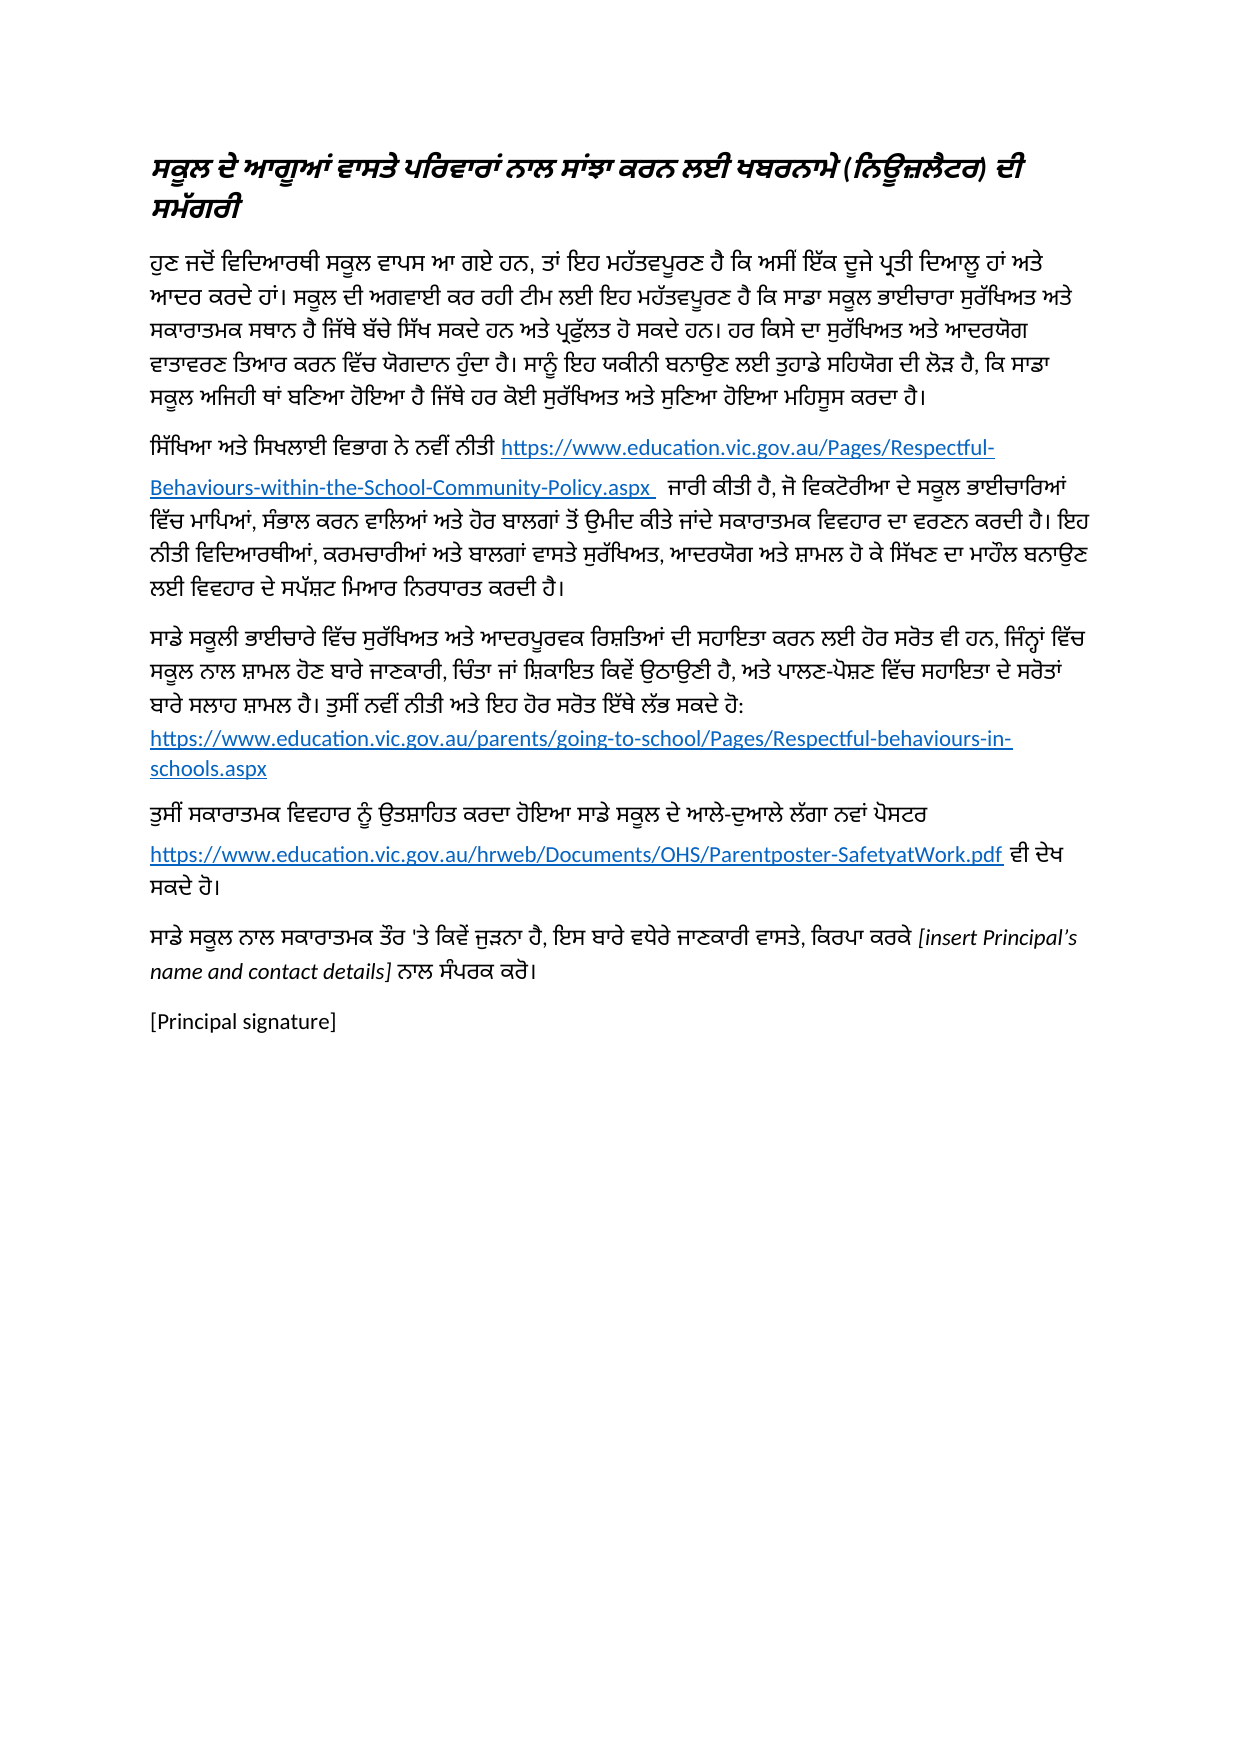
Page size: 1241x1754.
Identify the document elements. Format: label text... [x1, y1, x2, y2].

text ਸਾਡੇ ਸਕੂਲ ਨਾਲ ਸਕਾਰਾਤਮਕ ਤੌਰ 'ਤੇ ਕਿਵੇਂ ਜੁੜਨਾ ਹੈ, ਇਸ ਬਾਰੇ ਵਧੇਰੇ ਜਾਣਕਾਰੀ ਵਾਸਤੇ, ਕਿਰਪਾ ਕਰਕੇ [insert Principal’s name and contact details] ਨਾਲ ਸੰਪਰਕ ਕਰੋ। [150, 923, 1090, 989]
text ਸਕੂਲ ਦੇ ਆਗੂਆਂ ਵਾਸਤੇ ਪਰਿਵਾਰਾਂ ਨਾਲ ਸਾਂਝਾ ਕਰਨ ਲਈ ਖਬਰਨਾਮੇ (ਨਿਊਜ਼ਲੈਟਰ) ਦੀ ਸਮੱਗਰੀ [150, 150, 1090, 230]
text ਹੁਣ ਜਦੋਂ ਵਿਦਿਆਰਥੀ ਸਕੂਲ ਵਾਪਸ ਆ ਗਏ ਹਨ, ਤਾਂ ਇਹ ਮਹੱਤਵਪੂਰਣ ਹੈ ਕਿ ਅਸੀਂ ਇੱਕ ਦੂਜੇ ਪ੍ਰਤੀ ਦਿਆਲੂ ਹਾਂ ਅਤੇ ਆਦਰ ਕਰਦੇ ਹਾਂ। ਸਕੂਲ ਦੀ ਅਗਵਾਈ ਕਰ ਰਹੀ ਟੀਮ ਲਈ ਇਹ ਮਹੱਤਵਪੂਰਣ ਹੈ ਕਿ ਸਾਡਾ ਸਕੂਲ ਭਾਈਚਾਰਾ ਸੁਰੱਖਿਅਤ ਅਤੇ ਸਕਾਰਾਤਮਕ ਸਥਾਨ ਹੈ ਜਿੱਥੇ ਬੱਚੇ ਸਿੱਖ ਸਕਦੇ ਹਨ ਅਤੇ ਪ੍ਰਫੁੱਲਤ ਹੋ ਸਕਦੇ ਹਨ। ਹਰ ਕਿਸੇ ਦਾ ਸੁਰੱਖਿਅਤ ਅਤੇ ਆਦਰਯੋਗ ਵਾਤਾਵਰਣ ਤਿਆਰ ਕਰਨ ਵਿੱਚ ਯੋਗਦਾਨ ਹੁੰਦਾ ਹੈ। ਸਾਨੂੰ ਇਹ ਯਕੀਨੀ ਬਨਾਉਣ ਲਈ ਤੁਹਾਡੇ ਸਹਿਯੋਗ ਦੀ ਲੋੜ ਹੈ, ਕਿ ਸਾਡਾ ਸਕੂਲ ਅਜਿਹੀ ਥਾਂ ਬਣਿਆ ਹੋਇਆ ਹੈ ਜਿੱਥੇ ਹਰ ਕੋਈ ਸੁਰੱਖਿਅਤ ਅਤੇ ਸੁਣਿਆ ਹੋਇਆ ਮਹਿਸੂਸ ਕਰਦਾ ਹੈ। [150, 249, 1090, 415]
text [Principal signature] [150, 1007, 1090, 1035]
text ਸਿੱਖਿਆ ਅਤੇ ਸਿਖਲਾਈ ਵਿਭਾਗ ਨੇ ਨਵੀਂ ਨੀਤੀ https://www.education.vic.gov.au/Pages/Respectful-Behaviours-within-the-School-Community-Policy.aspx ਜਾਰੀ ਕੀਤੀ ਹੈ, ਜੋ ਵਿਕਟੋਰੀਆ ਦੇ ਸਕੂਲ ਭਾਈਚਾਰਿਆਂ ਵਿੱਚ ਮਾਪਿਆਂ, ਸੰਭਾਲ ਕਰਨ ਵਾਲਿਆਂ ਅਤੇ ਹੋਰ ਬਾਲਗਾਂ ਤੋਂ ਉਮੀਦ ਕੀਤੇ ਜਾਂਦੇ ਸਕਾਰਾਤਮਕ ਵਿਵਹਾਰ ਦਾ ਵਰਣਨ ਕਰਦੀ ਹੈ। ਇਹ ਨੀਤੀ ਵਿਦਿਆਰਥੀਆਂ, ਕਰਮਚਾਰੀਆਂ ਅਤੇ ਬਾਲਗਾਂ ਵਾਸਤੇ ਸੁਰੱਖਿਅਤ, ਆਦਰਯੋਗ ਅਤੇ ਸ਼ਾਮਲ ਹੋ ਕੇ ਸਿੱਖਣ ਦਾ ਮਾਹੌਲ ਬਨਾਉਣ ਲਈ ਵਿਵਹਾਰ ਦੇ ਸਪੱਸ਼ਟ ਮਿਆਰ ਨਿਰਧਾਰਤ ਕਰਦੀ ਹੈ। [150, 433, 1090, 605]
text ਸਾਡੇ ਸਕੂਲੀ ਭਾਈਚਾਰੇ ਵਿੱਚ ਸੁਰੱਖਿਅਤ ਅਤੇ ਆਦਰਪੂਰਵਕ ਰਿਸ਼ਤਿਆਂ ਦੀ ਸਹਾਇਤਾ ਕਰਨ ਲਈ ਹੋਰ ਸਰੋਤ ਵੀ ਹਨ, ਜਿੰਨ੍ਹਾਂ ਵਿੱਚ ਸਕੂਲ ਨਾਲ ਸ਼ਾਮਲ ਹੋਣ ਬਾਰੇ ਜਾਣਕਾਰੀ, ਚਿੰਤਾ ਜਾਂ ਸ਼ਿਕਾਇਤ ਕਿਵੇਂ ਉਠਾਉਣੀ ਹੈ, ਅਤੇ ਪਾਲਣ-ਪੋਸ਼ਣ ਵਿੱਚ ਸਹਾਇਤਾ ਦੇ ਸਰੋਤਾਂ ਬਾਰੇ ਸਲਾਹ ਸ਼ਾਮਲ ਹੈ। ਤੁਸੀਂ ਨਵੀਂ ਨੀਤੀ ਅਤੇ ਇਹ ਹੋਰ ਸਰੋਤ ਇੱਥੇ ਲੱਭ ਸਕਦੇ ਹੋ: https://www.education.vic.gov.au/parents/going-to-school/Pages/Respectful-behaviours-in-schools.aspx [150, 624, 1090, 782]
text ਤੁਸੀਂ ਸਕਾਰਾਤਮਕ ਵਿਵਹਾਰ ਨੂੰ ਉਤਸ਼ਾਹਿਤ ਕਰਦਾ ਹੋਇਆ ਸਾਡੇ ਸਕੂਲ ਦੇ ਆਲੇ-ਦੁਆਲੇ ਲੱਗਾ ਨਵਾਂ ਪੋਸਟਰ https://www.education.vic.gov.au/hrweb/Documents/OHS/Parentposter-SafetyatWork.pdf ਵੀ ਦੇਖ ਸਕਦੇ ਹੋ। [150, 800, 1090, 905]
